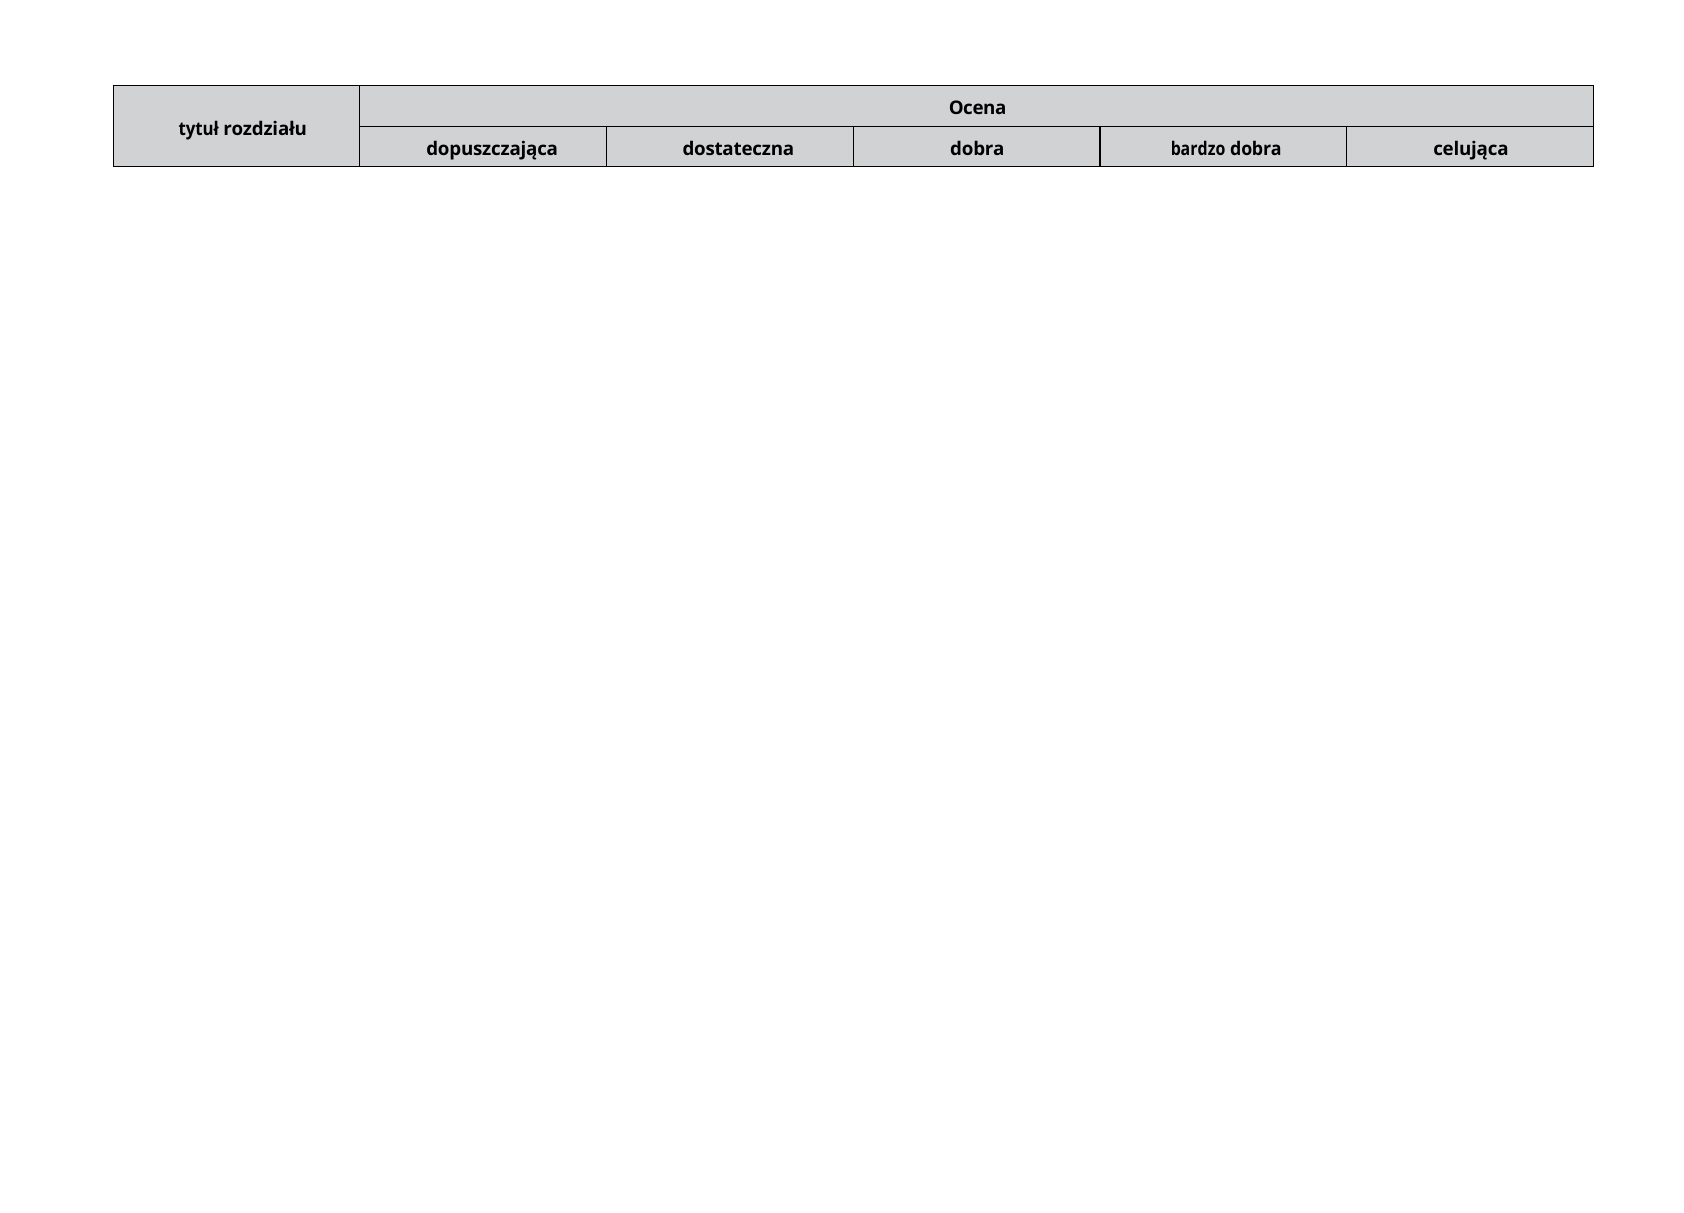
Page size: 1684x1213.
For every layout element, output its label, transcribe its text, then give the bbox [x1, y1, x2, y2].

table_cell dobra [854, 127, 1099, 166]
table_cell celująca [1347, 127, 1593, 166]
table_cell bardzo dobra [1101, 127, 1346, 166]
table_cell dopuszczająca [360, 127, 606, 166]
table_header Ocena [360, 86, 1593, 126]
table_header tytuł rozdziału [114, 86, 359, 166]
table_cell dostateczna [607, 127, 853, 166]
